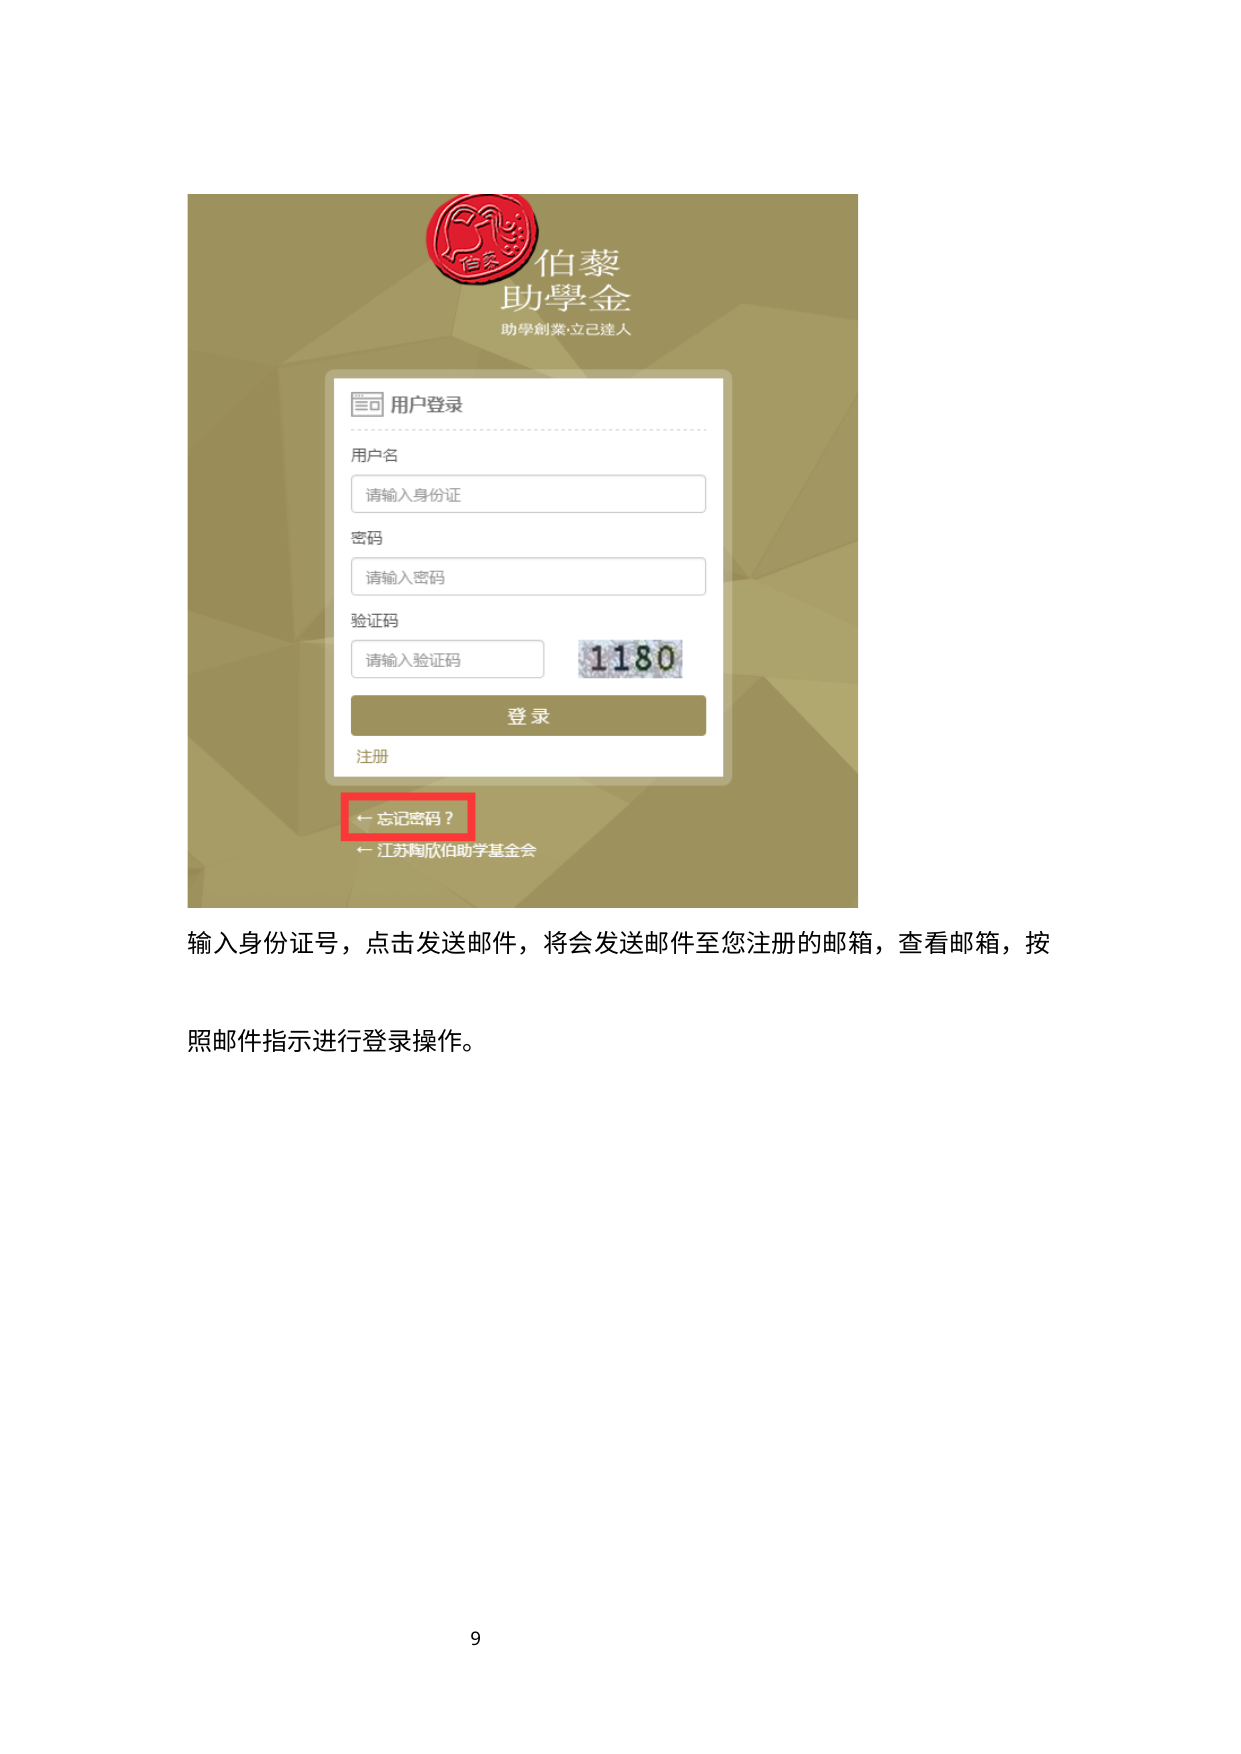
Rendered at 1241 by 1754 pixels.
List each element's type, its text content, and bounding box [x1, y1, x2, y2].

text 输入身份证号，点击发送邮件，将会发送邮件至您注册的邮箱，查看邮箱，按照邮件指示进行登录操作。 [187, 909, 1053, 1072]
picture [187, 194, 859, 908]
